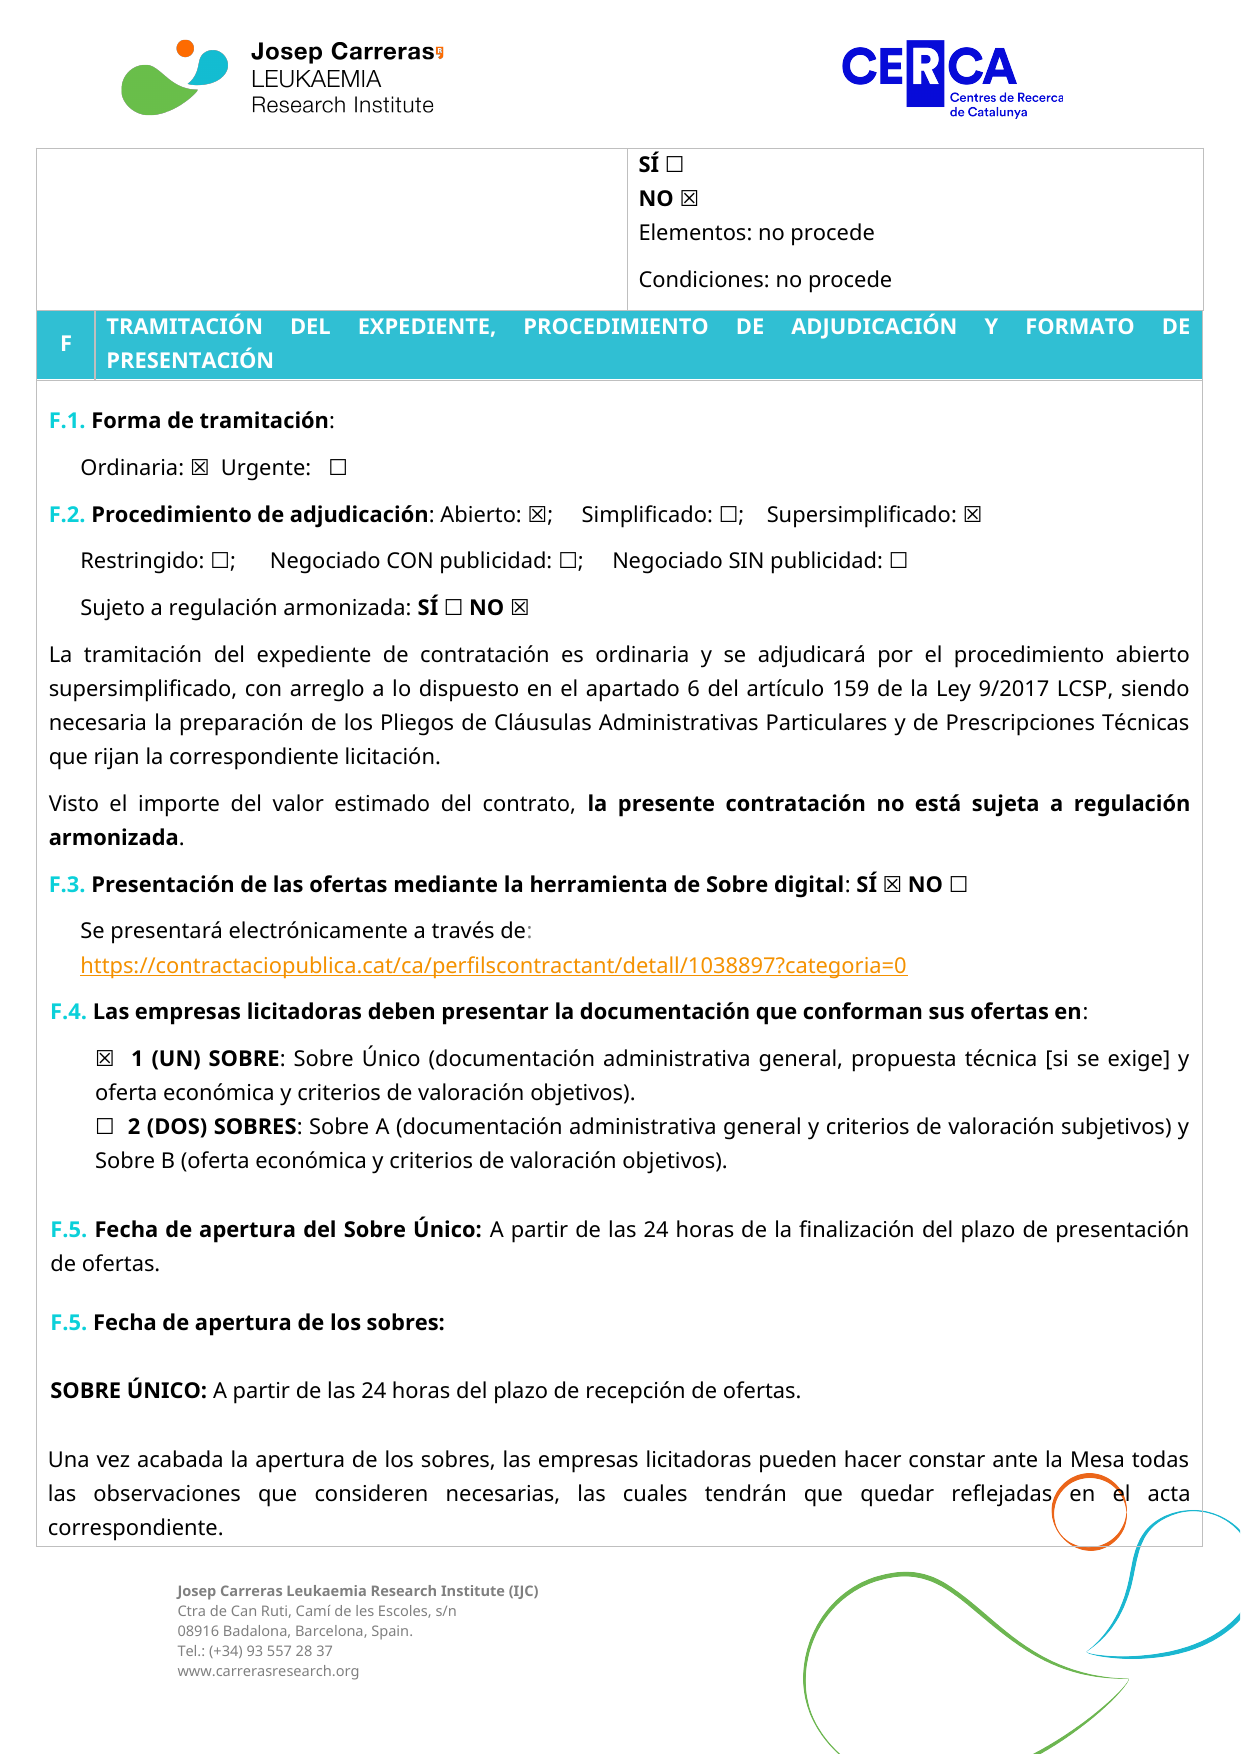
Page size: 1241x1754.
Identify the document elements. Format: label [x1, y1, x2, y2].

picture [118, 38, 443, 116]
picture [803, 1473, 1241, 1754]
picture [803, 1473, 1202, 1546]
picture [842, 40, 1063, 119]
